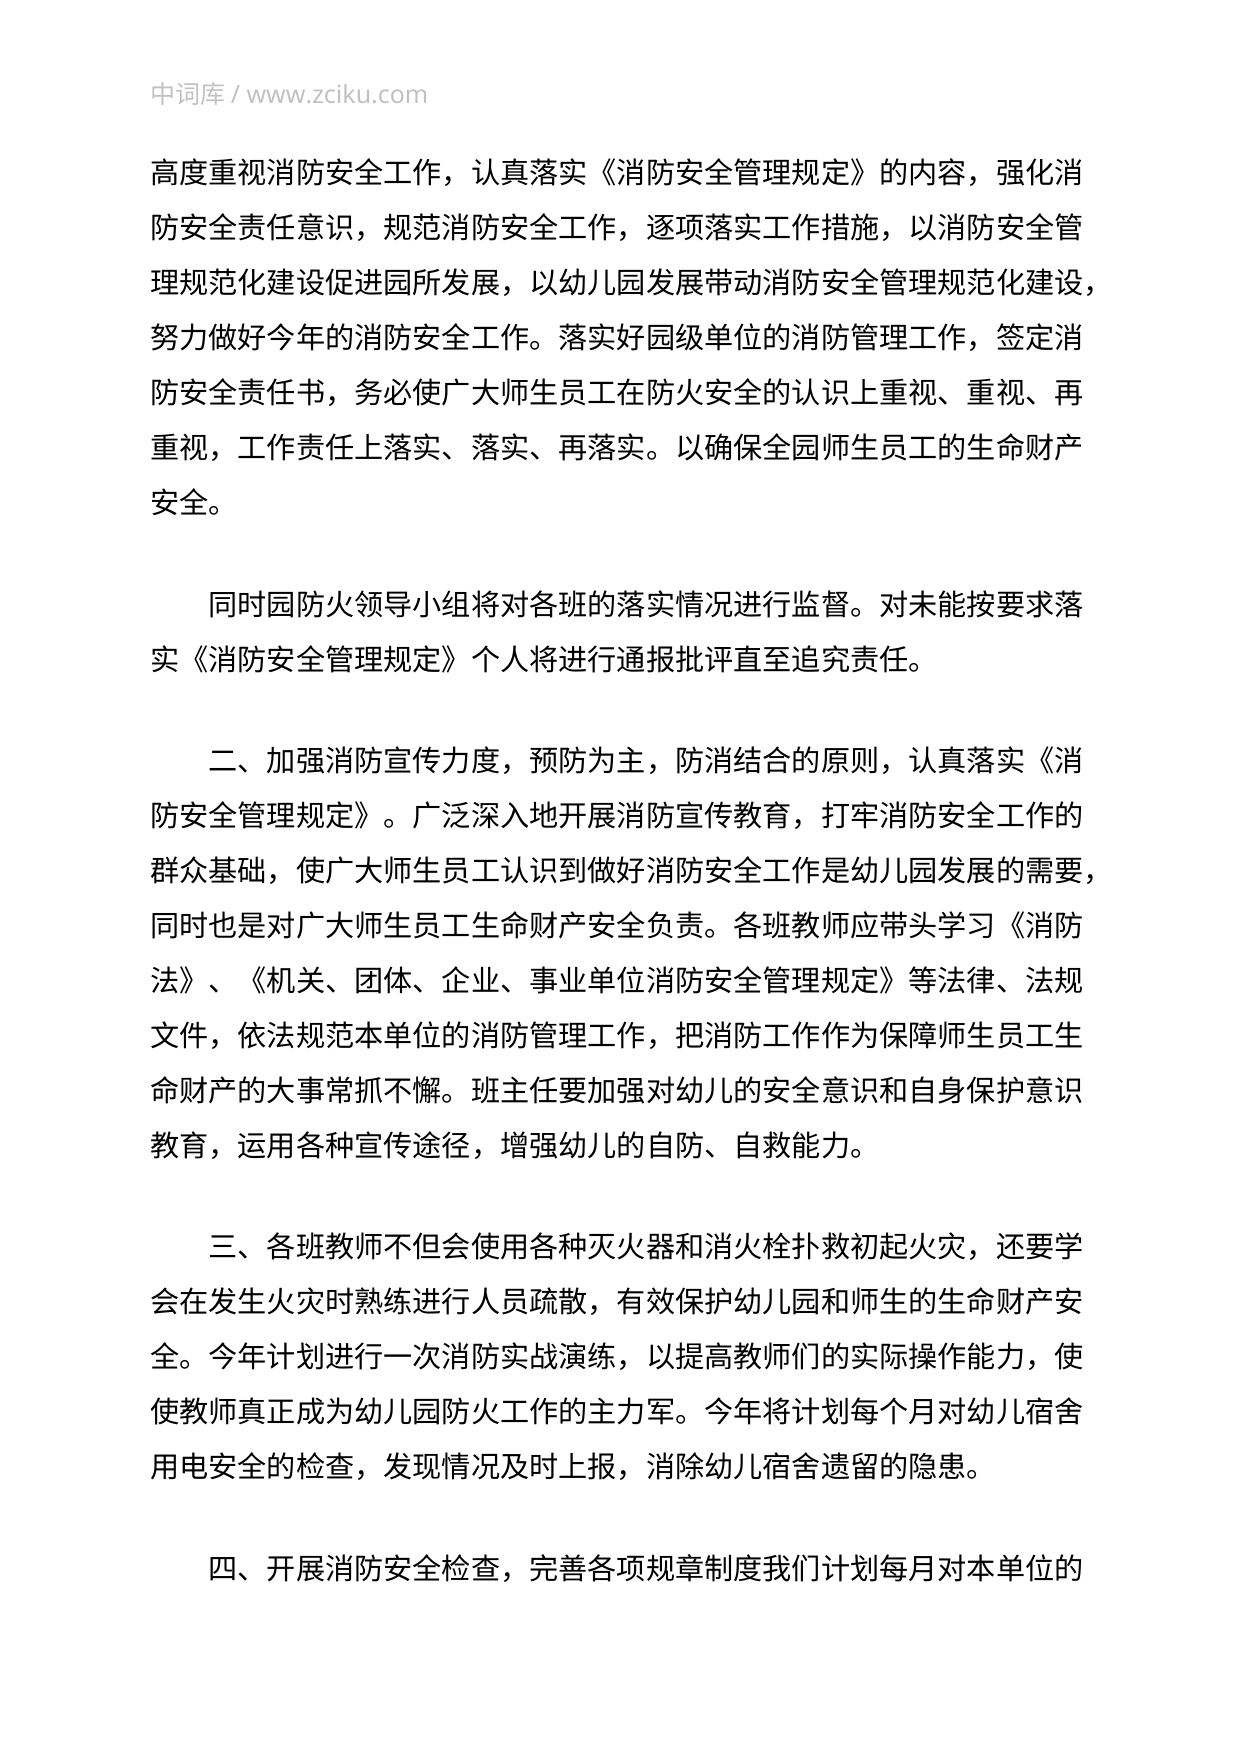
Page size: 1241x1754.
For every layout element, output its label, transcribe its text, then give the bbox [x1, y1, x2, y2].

text 同时园防火领导小组将对各班的落实情况进行监督。对未能按要求落实《消防安全管理规定》个人将进行通报批评直至追究责任。 [150, 581, 1090, 678]
text 二、加强消防宣传力度，预防为主，防消结合的原则，认真落实《消防安全管理规定》。广泛深入地开展消防宣传教育，打牢消防安全工作的群众基础，使广大师生员工认识到做好消防安全工作是幼儿园发展的需要，同时也是对广大师生员工生命财产安全负责。各班教师应带头学习《消防法》、《机关、团体、企业、事业单位消防安全管理规定》等法律、法规文件，依法规范本单位的消防管理工作，把消防工作作为保障师生员工生命财产的大事常抓不懈。班主任要加强对幼儿的安全意识和自身保护意识教育，运用各种宣传途径，增强幼儿的自防、自救能力。 [150, 738, 1090, 1164]
text 三、各班教师不但会使用各种灭火器和消火栓扑救初起火灾，还要学会在发生火灾时熟练进行人员疏散，有效保护幼儿园和师生的生命财产安全。今年计划进行一次消防实战演练，以提高教师们的实际操作能力，使使教师真正成为幼儿园防火工作的主力军。今年将计划每个月对幼儿宿舍用电安全的检查，发现情况及时上报，消除幼儿宿舍遗留的隐患。 [150, 1224, 1090, 1486]
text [150, 150, 1090, 522]
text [150, 1545, 1090, 1587]
